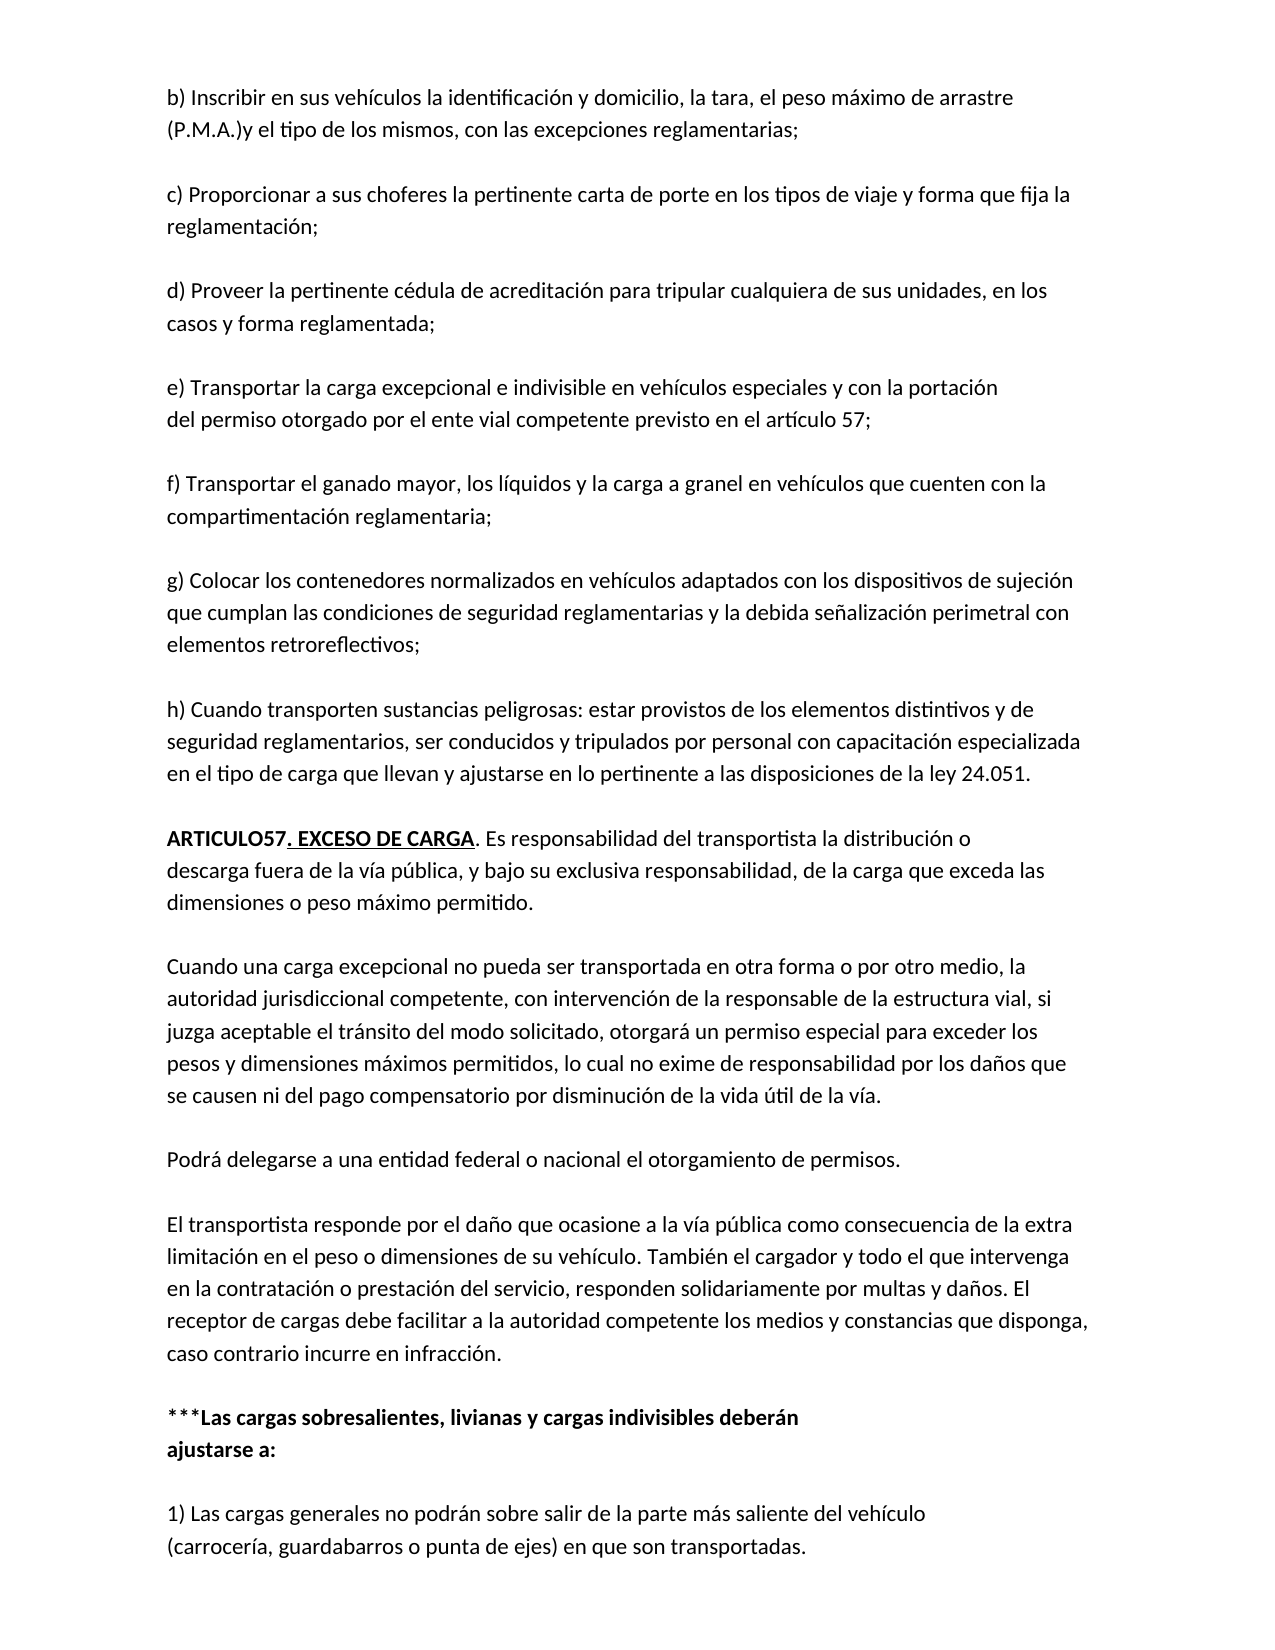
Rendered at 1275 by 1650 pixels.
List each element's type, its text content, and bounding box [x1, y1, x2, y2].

text ARTICULO57. EXCESO DE CARGA. Es responsabilidad del transportista la distribución o [167, 824, 1108, 852]
text b) Inscribir en sus vehículos la identificación y domicilio, la tara, el peso máximo de arrastre [167, 83, 1108, 111]
text que cumplan las condiciones de seguridad reglamentarias y la debida señalización perimetral con [167, 598, 1108, 626]
text del permiso otorgado por el ente vial competente previsto en el artículo 57; [167, 405, 1108, 433]
text en el tipo de carga que llevan y ajustarse en lo pertinente a las disposiciones de la ley 24.051. [167, 759, 1108, 787]
text receptor de cargas debe facilitar a la autoridad competente los medios y constancias que disponga, [167, 1306, 1108, 1334]
text Cuando una carga excepcional no pueda ser transportada en otra forma o por otro medio, la [167, 952, 1108, 980]
text descarga fuera de la vía pública, y bajo su exclusiva responsabilidad, de la carga que exceda las [167, 856, 1108, 884]
text ajustarse a: [167, 1435, 1108, 1463]
text h) Cuando transporten sustancias peligrosas: estar provistos de los elementos distintivos y de [167, 695, 1108, 723]
text d) Proveer la pertinente cédula de acreditación para tripular cualquiera de sus unidades, en los [167, 276, 1108, 304]
text casos y forma reglamentada; [167, 309, 1108, 337]
text autoridad jurisdiccional competente, con intervención de la responsable de la estructura vial, si [167, 984, 1108, 1013]
text seguridad reglamentarios, ser conducidos y tripulados por personal con capacitación especializada [167, 727, 1108, 755]
text (P.M.A.)y el tipo de los mismos, con las excepciones reglamentarias; [167, 116, 1108, 143]
text e) Transportar la carga excepcional e indivisible en vehículos especiales y con la portación [167, 373, 1108, 401]
text Podrá delegarse a una entidad federal o nacional el otorgamiento de permisos. [167, 1146, 1108, 1173]
text limitación en el peso o dimensiones de su vehículo. También el cargador y todo el que intervenga [167, 1242, 1108, 1270]
text g) Colocar los contenedores normalizados en vehículos adaptados con los dispositivos de sujeción [167, 566, 1108, 594]
text reglamentación; [167, 212, 1108, 240]
text se causen ni del pago compensatorio por disminución de la vida útil de la vía. [167, 1081, 1108, 1109]
text 1) Las cargas generales no podrán sobre salir de la parte más saliente del vehículo [167, 1499, 1108, 1528]
text pesos y dimensiones máximos permitidos, lo cual no exime de responsabilidad por los daños que [167, 1049, 1108, 1077]
text f) Transportar el ganado mayor, los líquidos y la carga a granel en vehículos que cuenten con la [167, 469, 1108, 498]
text El transportista responde por el daño que ocasione a la vía pública como consecuencia de la extra [167, 1210, 1108, 1238]
text dimensiones o peso máximo permitido. [167, 888, 1108, 916]
text juzga aceptable el tránsito del modo solicitado, otorgará un permiso especial para exceder los [167, 1017, 1108, 1045]
text (carrocería, guardabarros o punta de ejes) en que son transportadas. [167, 1532, 1108, 1560]
text ***Las cargas sobresalientes, livianas y cargas indivisibles deberán [167, 1403, 1108, 1431]
text caso contrario incurre en infracción. [167, 1339, 1108, 1367]
text en la contratación o prestación del servicio, responden solidariamente por multas y daños. El [167, 1274, 1108, 1302]
text compartimentación reglamentaria; [167, 502, 1108, 530]
text c) Proporcionar a sus choferes la pertinente carta de porte en los tipos de viaje y forma que fija la [167, 180, 1108, 208]
text elementos retroreflectivos; [167, 631, 1108, 658]
